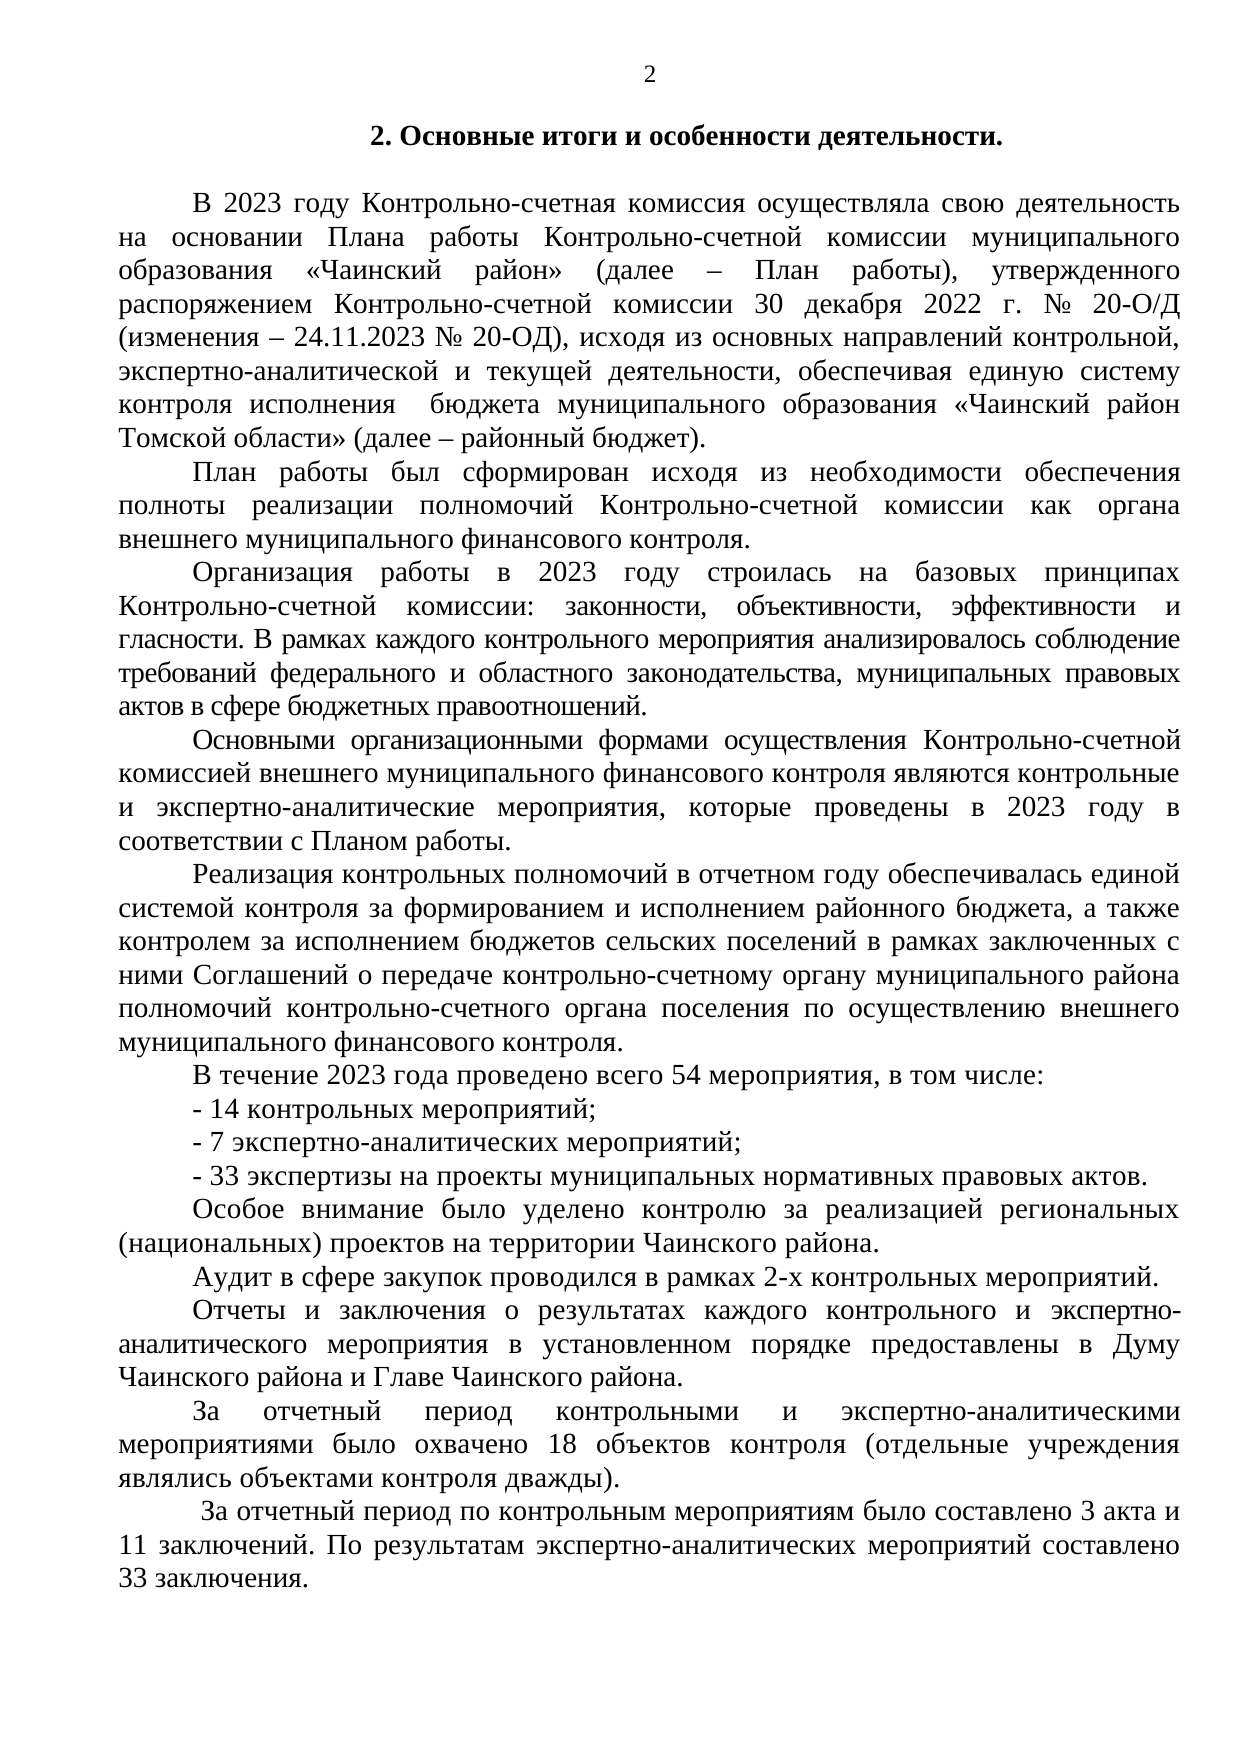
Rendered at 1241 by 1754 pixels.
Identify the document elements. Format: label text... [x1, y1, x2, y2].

text За отчетный период по контрольным мероприятиям было составлено 3 акта и 11 заключений. По результатам экспертно-аналитических мероприятий составлено 33 заключения. [118, 1493, 1181, 1594]
text Основными организационными формами осуществления Контрольно-счетной комиссией внешнего муниципального финансового контроля являются контрольные и экспертно-аналитические мероприятия, которые проведены в 2023 году в соответствии с Планом работы. [118, 722, 1181, 856]
text В 2023 году Контрольно-счетная комиссия осуществляла свою деятельность на основании Плана работы Контрольно-счетной комиссии муниципального образования «Чаинский район» (далее – План работы), утвержденного распоряжением Контрольно-счетной комиссии 30 декабря 2022 г. № 20-О/Д (изменения – 24.11.2023 № 20-ОД), исходя из основных направлений контрольной, экспертно-аналитической и текущей деятельности, обеспечивая единую систему контроля исполнения бюджета муниципального образования «Чаинский район Томской области» (далее – районный бюджет). [118, 185, 1181, 454]
text В течение 2023 года проведено всего 54 мероприятия, в том числе: [118, 1057, 1181, 1091]
text Аудит в сфере закупок проводился в рамках 2-х контрольных мероприятий. [118, 1259, 1181, 1292]
text План работы был сформирован исходя из необходимости обеспечения полноты реализации полномочий Контрольно-счетной комиссии как органа внешнего муниципального финансового контроля. [118, 454, 1181, 554]
text Реализация контрольных полномочий в отчетном году обеспечивалась единой системой контроля за формированием и исполнением районного бюджета, а также контролем за исполнением бюджетов сельских поселений в рамках заключенных с ними Соглашений о передаче контрольно-счетному органу муниципального района полномочий контрольно-счетного органа поселения по осуществлению внешнего муниципального финансового контроля. [118, 856, 1181, 1057]
text - 7 экспертно-аналитических мероприятий; [118, 1124, 1181, 1158]
text 2. Основные итоги и особенности деятельности. [118, 118, 1181, 152]
text Отчеты и заключения о результатах каждого контрольного и экспертно-аналитического мероприятия в установленном порядке предоставлены в Думу Чаинского района и Главе Чаинского района. [118, 1292, 1181, 1393]
text Особое внимание было уделено контролю за реализацией региональных (национальных) проектов на территории Чаинского района. [118, 1192, 1181, 1259]
text За отчетный период контрольными и экспертно-аналитическими мероприятиями было охвачено 18 объектов контроля (отдельные учреждения являлись объектами контроля дважды). [118, 1393, 1181, 1493]
text Организация работы в 2023 году строилась на базовых принципах Контрольно-счетной комиссии: законности, объективности, эффективности и гласности. В рамках каждого контрольного мероприятия анализировалось соблюдение требований федерального и областного законодательства, муниципальных правовых актов в сфере бюджетных правоотношений. [118, 554, 1181, 722]
text - 14 контрольных мероприятий; [118, 1091, 1181, 1124]
text - 33 экспертизы на проекты муниципальных нормативных правовых актов. [118, 1158, 1181, 1192]
